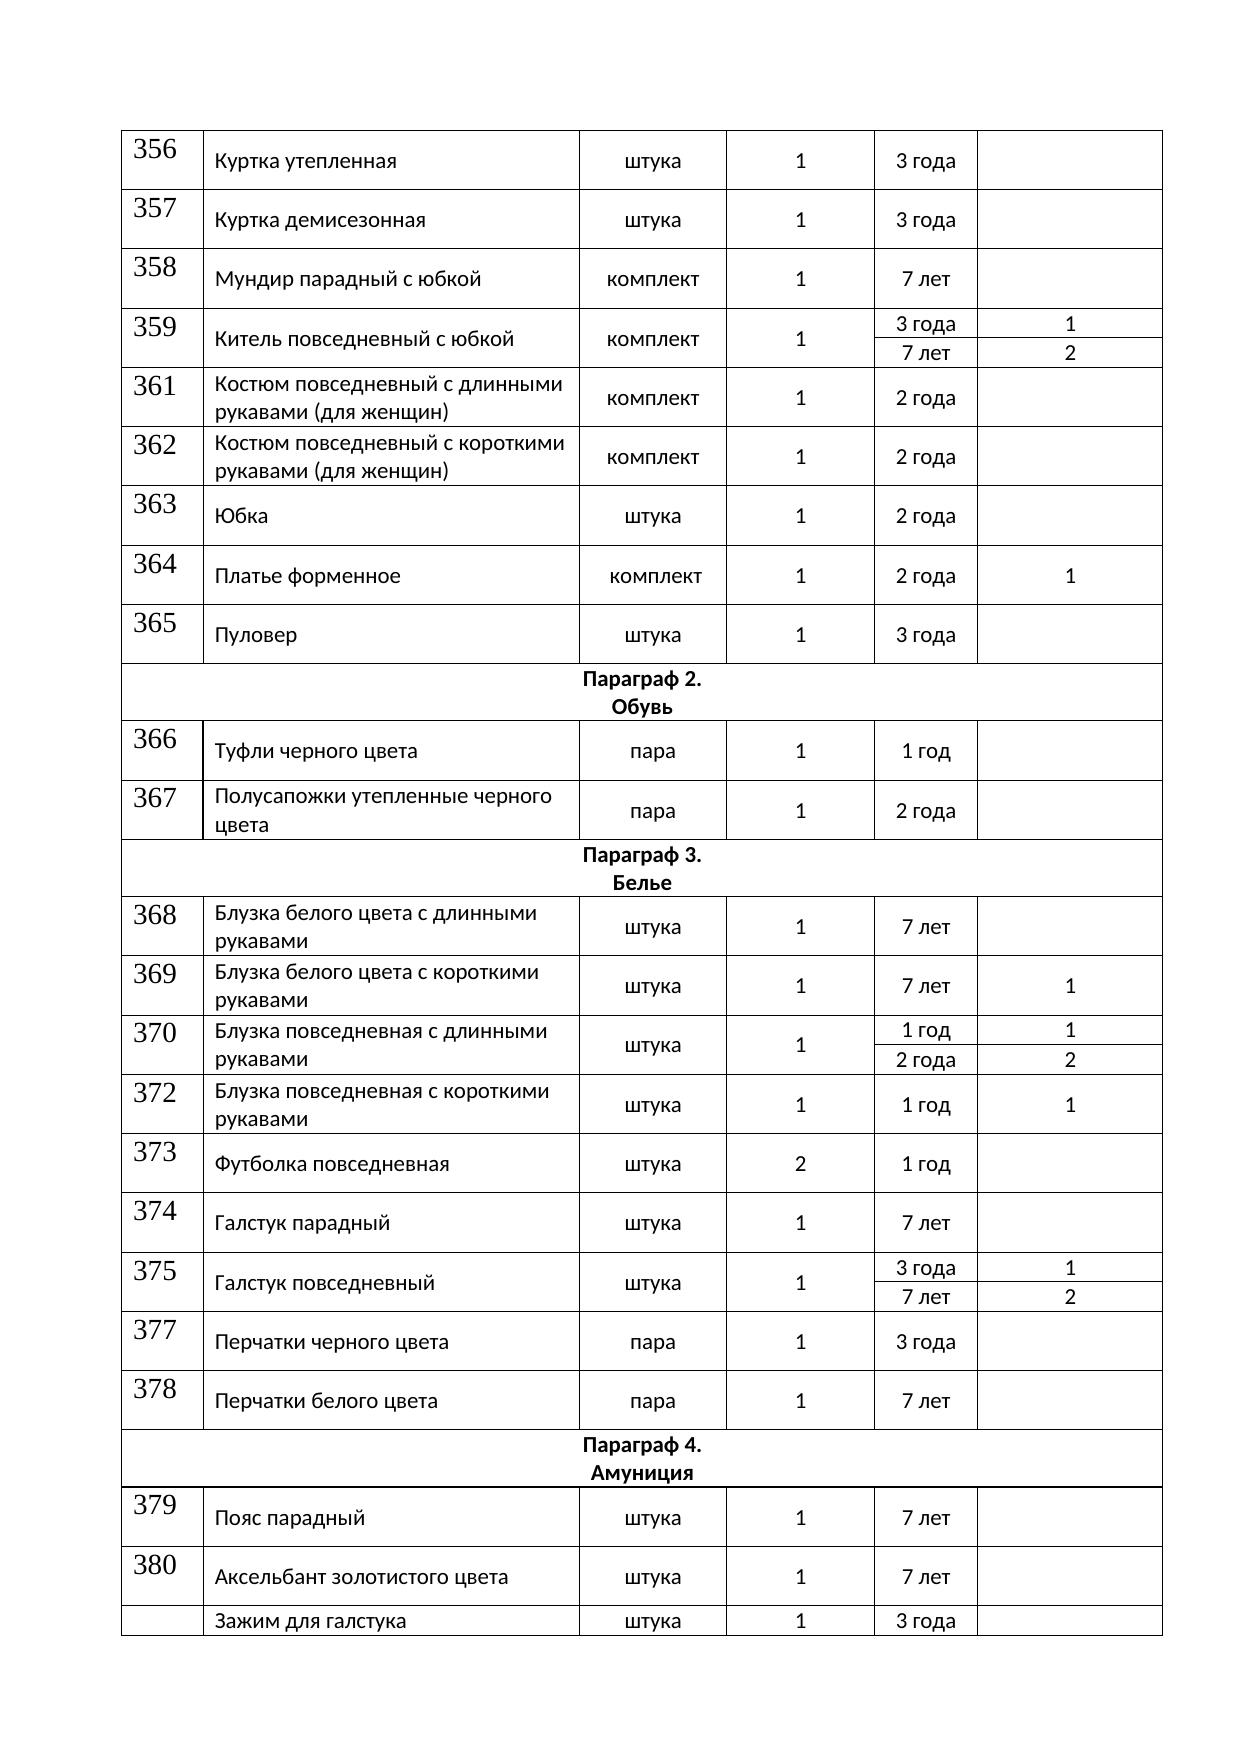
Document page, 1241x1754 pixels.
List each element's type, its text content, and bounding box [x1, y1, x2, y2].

table_cell [122, 897, 203, 955]
table_cell 2 года [875, 546, 977, 604]
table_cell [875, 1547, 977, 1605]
table_cell комплект [580, 309, 726, 367]
table_cell 1 год [875, 721, 977, 779]
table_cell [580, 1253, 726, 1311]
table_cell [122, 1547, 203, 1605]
table_cell 1 [727, 721, 874, 779]
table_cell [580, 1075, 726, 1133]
table_cell [122, 427, 203, 485]
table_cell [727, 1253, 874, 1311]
table_cell пара [580, 781, 726, 839]
table_cell 3 года [875, 605, 977, 663]
table_cell [122, 546, 203, 604]
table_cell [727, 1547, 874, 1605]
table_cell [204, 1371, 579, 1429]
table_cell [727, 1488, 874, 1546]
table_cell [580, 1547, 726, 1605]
table_cell 1 [978, 309, 1162, 337]
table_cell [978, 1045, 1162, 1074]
table_cell [122, 781, 202, 839]
table_cell Китель повседневный с юбкой [204, 309, 579, 367]
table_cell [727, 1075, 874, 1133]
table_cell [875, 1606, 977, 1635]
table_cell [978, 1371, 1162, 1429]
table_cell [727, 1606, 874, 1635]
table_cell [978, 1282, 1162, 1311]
table_cell 1 [727, 131, 874, 189]
table_cell Мундир парадный с юбкой [204, 249, 579, 308]
table_cell [978, 249, 1162, 308]
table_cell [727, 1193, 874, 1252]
table_cell Костюм повседневный с длинными рукавами (для женщин) [204, 368, 579, 426]
table_cell комплект [580, 249, 726, 308]
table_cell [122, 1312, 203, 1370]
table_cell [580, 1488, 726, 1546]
table_cell [978, 897, 1162, 955]
table_cell 1 [978, 546, 1162, 604]
table_cell комплект [580, 368, 726, 426]
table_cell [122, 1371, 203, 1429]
table_cell Костюм повседневный с короткими рукавами (для женщин) [204, 427, 579, 485]
table_cell Юбка [204, 486, 579, 545]
table_cell 2 года [875, 368, 977, 426]
table_cell 7 лет [875, 249, 977, 308]
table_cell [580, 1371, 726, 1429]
table_cell 1 [727, 605, 874, 663]
table_cell Блузка белого цвета с длинными рукавами [204, 897, 579, 955]
table_cell 1 [727, 897, 874, 955]
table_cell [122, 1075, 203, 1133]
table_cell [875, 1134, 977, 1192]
table_cell 2 года [875, 781, 977, 839]
table_cell [978, 605, 1162, 663]
table_cell Платье форменное [204, 546, 579, 604]
table_cell 1 [727, 956, 874, 1014]
table_cell 1 [727, 486, 874, 545]
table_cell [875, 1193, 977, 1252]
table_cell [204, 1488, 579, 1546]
table_cell 2 года [875, 427, 977, 485]
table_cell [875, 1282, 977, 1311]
table_cell Полусапожки утепленные черного цвета [204, 781, 579, 839]
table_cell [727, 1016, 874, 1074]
table_cell [122, 309, 203, 367]
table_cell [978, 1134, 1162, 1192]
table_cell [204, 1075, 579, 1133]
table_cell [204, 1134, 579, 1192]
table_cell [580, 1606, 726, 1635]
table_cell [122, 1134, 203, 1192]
table_cell [122, 368, 203, 426]
table_cell [122, 131, 203, 189]
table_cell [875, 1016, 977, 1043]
table_cell Пуловер [204, 605, 579, 663]
table_cell 7 лет [875, 897, 977, 955]
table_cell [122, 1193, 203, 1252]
table_cell [978, 131, 1162, 189]
table_cell пара [580, 721, 726, 779]
table_cell 1 [727, 781, 874, 839]
table_cell штука [580, 897, 726, 955]
table_cell штука [580, 486, 726, 545]
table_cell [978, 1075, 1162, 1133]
table_cell Туфли черного цвета [204, 721, 579, 779]
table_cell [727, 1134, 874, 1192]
table_cell штука [580, 131, 726, 189]
table_cell [978, 190, 1162, 248]
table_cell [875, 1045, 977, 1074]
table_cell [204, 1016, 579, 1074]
table_cell Параграф 2. Обувь [122, 664, 1162, 720]
table_cell [122, 190, 203, 248]
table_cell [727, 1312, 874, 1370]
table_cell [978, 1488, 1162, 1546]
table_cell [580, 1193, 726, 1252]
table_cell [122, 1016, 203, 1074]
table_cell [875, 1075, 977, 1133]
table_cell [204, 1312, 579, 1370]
table_cell 3 года [875, 190, 977, 248]
table_cell [122, 249, 203, 308]
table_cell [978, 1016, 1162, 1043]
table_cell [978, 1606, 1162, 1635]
table_cell [978, 781, 1162, 839]
table_cell [978, 486, 1162, 545]
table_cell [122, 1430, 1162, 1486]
table_cell [122, 486, 203, 545]
table_cell [978, 427, 1162, 485]
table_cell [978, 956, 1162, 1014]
table_cell комплект [580, 427, 726, 485]
table_cell 1 [727, 427, 874, 485]
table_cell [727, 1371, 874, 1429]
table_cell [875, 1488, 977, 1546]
table_cell Параграф 3. Белье [122, 840, 1162, 896]
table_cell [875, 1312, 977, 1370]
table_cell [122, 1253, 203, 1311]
table_cell 3 года [875, 309, 977, 337]
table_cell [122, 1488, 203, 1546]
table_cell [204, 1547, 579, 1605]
table_cell штука [580, 956, 726, 1014]
table_cell 2 [978, 338, 1162, 367]
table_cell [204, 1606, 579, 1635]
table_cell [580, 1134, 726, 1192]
table_cell комплект [580, 546, 726, 604]
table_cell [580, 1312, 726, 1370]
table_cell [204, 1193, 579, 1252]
table_cell [122, 605, 203, 663]
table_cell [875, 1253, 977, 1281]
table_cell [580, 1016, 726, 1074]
table_cell Куртка демисезонная [204, 190, 579, 248]
table_cell 1 [727, 546, 874, 604]
table_cell штука [580, 190, 726, 248]
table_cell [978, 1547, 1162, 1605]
table_cell 1 [727, 190, 874, 248]
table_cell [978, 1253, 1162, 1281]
table_cell [978, 721, 1162, 779]
table_cell 2 года [875, 486, 977, 545]
table_cell 1 [727, 368, 874, 426]
table_cell [122, 721, 202, 779]
table_cell [978, 368, 1162, 426]
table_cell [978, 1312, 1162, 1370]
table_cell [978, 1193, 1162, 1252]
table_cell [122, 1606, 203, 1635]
table_cell Куртка утепленная [204, 131, 579, 189]
table_cell 7 лет [875, 956, 977, 1014]
table_cell Блузка белого цвета с короткими рукавами [204, 956, 579, 1014]
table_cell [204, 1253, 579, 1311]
table_cell 7 лет [875, 338, 977, 367]
table_cell штука [580, 605, 726, 663]
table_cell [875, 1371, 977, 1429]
table_cell 1 [727, 309, 874, 367]
table_cell [122, 956, 203, 1014]
table_cell 3 года [875, 131, 977, 189]
table_cell 1 [727, 249, 874, 308]
